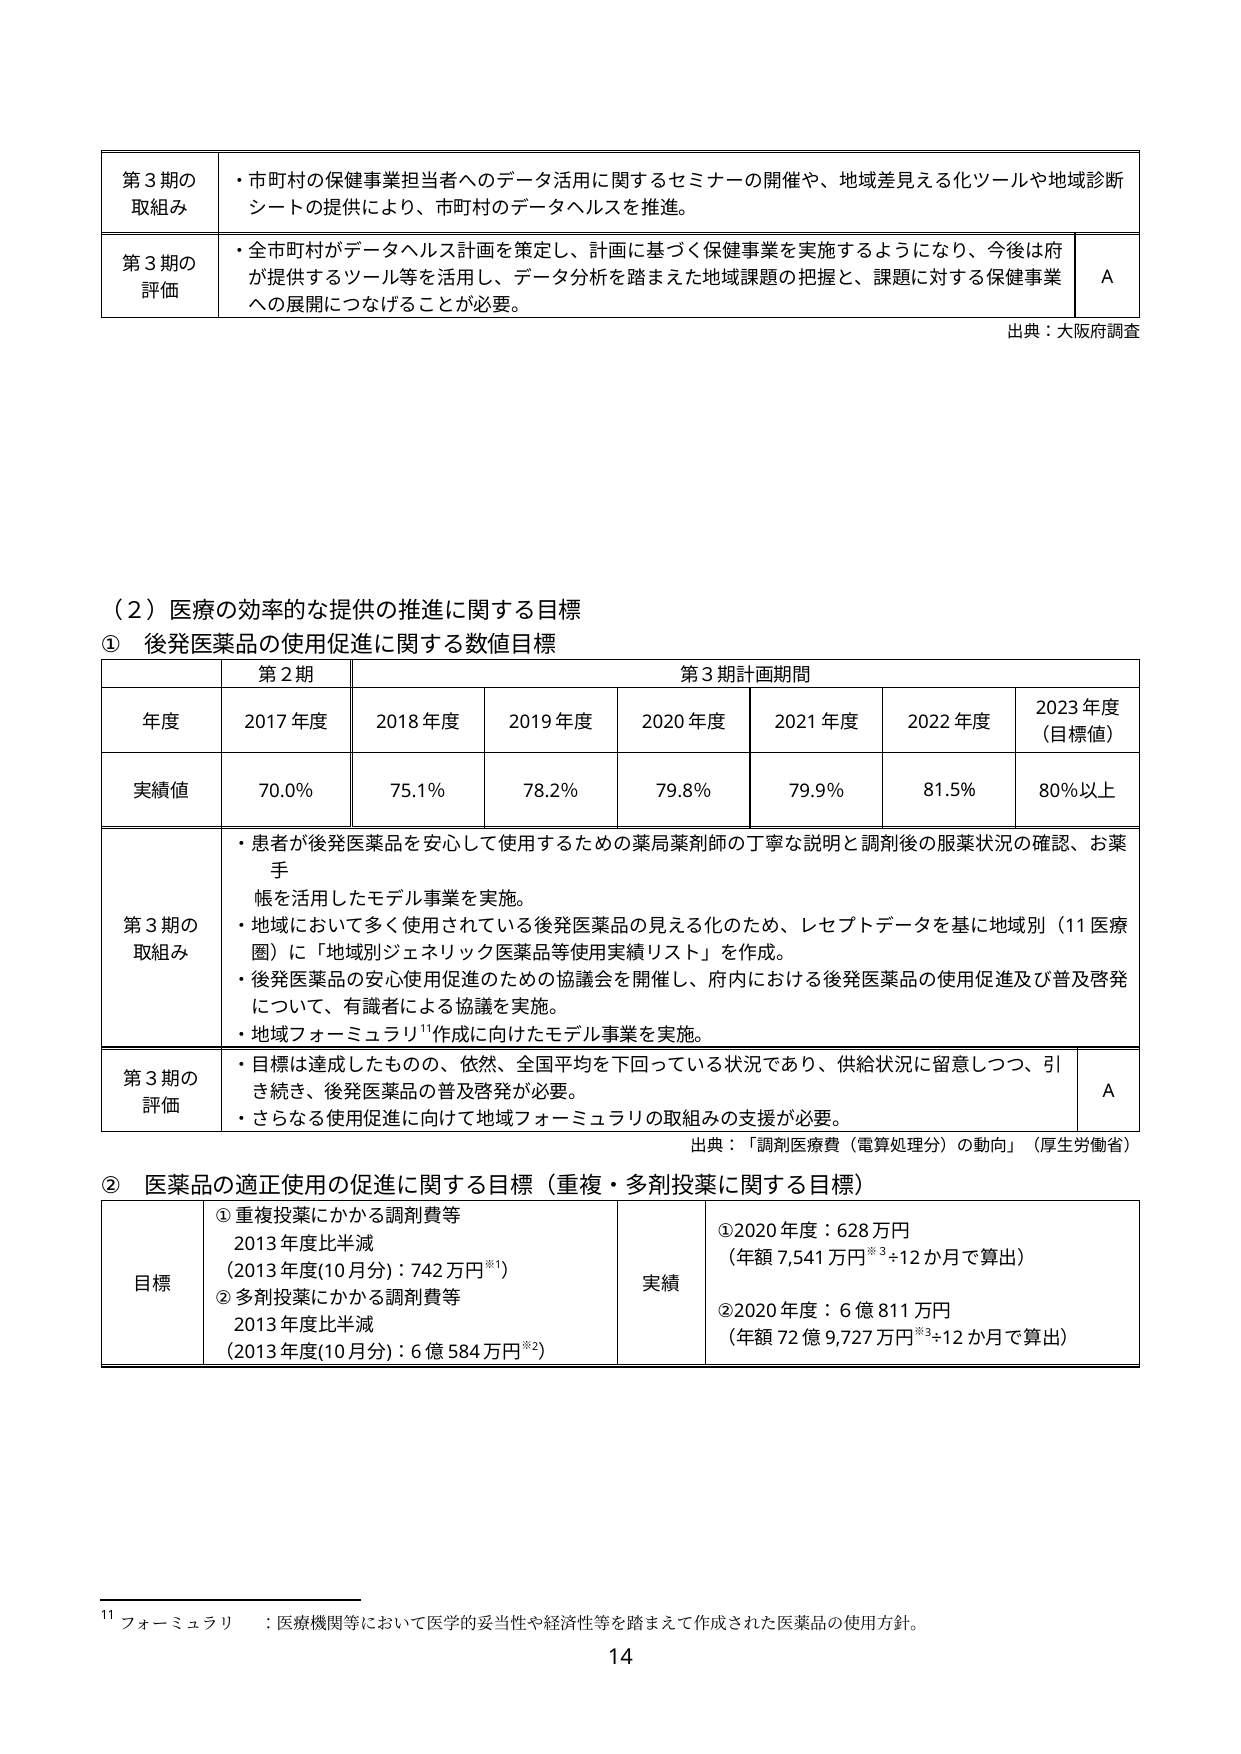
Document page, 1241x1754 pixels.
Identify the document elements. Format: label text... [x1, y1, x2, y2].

table_cell ・全市町村がデータヘルス計画を策定し、計画に基づく保健事業を実施するようになり、今後は府が提供するツール等を活用し、データ分析を踏まえた地域課題の把握と、課題に対する保健事業への展開につなげることが必要。 [219, 235, 1074, 317]
table_cell 実績値 [102, 753, 221, 826]
table_cell 年度 [102, 688, 221, 752]
table_cell 81.5% [883, 753, 1015, 826]
table_cell 79.9％ [751, 753, 882, 826]
table_cell 80％以上 [1016, 753, 1139, 826]
table_cell ・目標は達成したものの、依然、全国平均を下回っている状況であり、供給状況に留意しつつ、引き続き、後発医薬品の普及啓発が必要。 ・さらなる使用促進に向けて地域フォーミュラリの取組みの支援が必要。 [222, 1050, 1077, 1131]
table_header 第２期 [222, 660, 350, 687]
table_cell 2021年度 [751, 688, 882, 752]
table_cell 2020年度 [618, 688, 749, 752]
table_header 実績 [618, 1201, 705, 1364]
table_cell 第３期の 評価 [102, 235, 218, 317]
table_cell A [1076, 235, 1139, 317]
text 出典：「調剤医療費（電算処理分）の動向」（厚生労働省） [122, 1132, 1140, 1156]
table_cell 2023年度 （目標値） [1016, 688, 1139, 752]
text ① 後発医薬品の使用促進に関する数値目標 [100, 625, 1140, 659]
table_header [102, 660, 221, 687]
table_cell 70.0％ [222, 753, 350, 826]
table_cell A [1078, 1050, 1139, 1131]
table_cell 第３期の 取組み [102, 153, 218, 232]
table_cell 2017年度 [222, 688, 350, 752]
table_cell ・市町村の保健事業担当者へのデータ活用に関するセミナーの開催や、地域差見える化ツールや地域診断シートの提供により、市町村のデータヘルスを推進。 [219, 153, 1139, 232]
table_cell 2022年度 [883, 688, 1015, 752]
table_header ①重複投薬にかかる調剤費等 2013年度比半減 （2013年度(10月分)：742万円※1） ②多剤投薬にかかる調剤費等 2013年度比半減 （2013年度(10月分)：6億584万円※2） [204, 1201, 617, 1364]
table_cell 2018年度 [353, 688, 484, 752]
text 出典：大阪府調査 [122, 318, 1140, 342]
text （２）医療の効率的な提供の推進に関する目標 [100, 592, 1140, 625]
table_cell 79.8％ [618, 753, 749, 826]
table_cell ・患者が後発医薬品を安心して使用するための薬局薬剤師の丁寧な説明と調剤後の服薬状況の確認、お薬手 帳を活用したモデル事業を実施。 ・地域において多く使用されている後発医薬品の見える化のため、レセプトデータを基に地域別（11医療圏）に「地域別ジェネリック医薬品等使用実績リスト」を作成。 ・後発医薬品の安心使用促進のための協議会を開催し、府内における後発医薬品の使用促進及び普及啓発について、有識者による協議を実施。 ・地域フォーミュラリ作成に向けたモデル事業を実施。 [222, 829, 1139, 1046]
table_cell 第３期の 取組み [102, 829, 221, 1046]
table_cell 75.1％ [353, 753, 484, 826]
table_header 目標 [102, 1201, 203, 1364]
table_cell 2019年度 [485, 688, 617, 752]
table_header ①2020年度：628万円 （年額7,541万円※３÷12か月で算出） ②2020年度：６億811万円 （年額72億9,727万円※3÷12か月で算出） [706, 1201, 1139, 1364]
table_cell 78.2％ [485, 753, 617, 826]
table_cell 第３期の 評価 [102, 1050, 221, 1131]
text ② 医薬品の適正使用の促進に関する目標（重複・多剤投薬に関する目標） [100, 1167, 1140, 1200]
table_header 第３期計画期間 [353, 660, 1139, 687]
